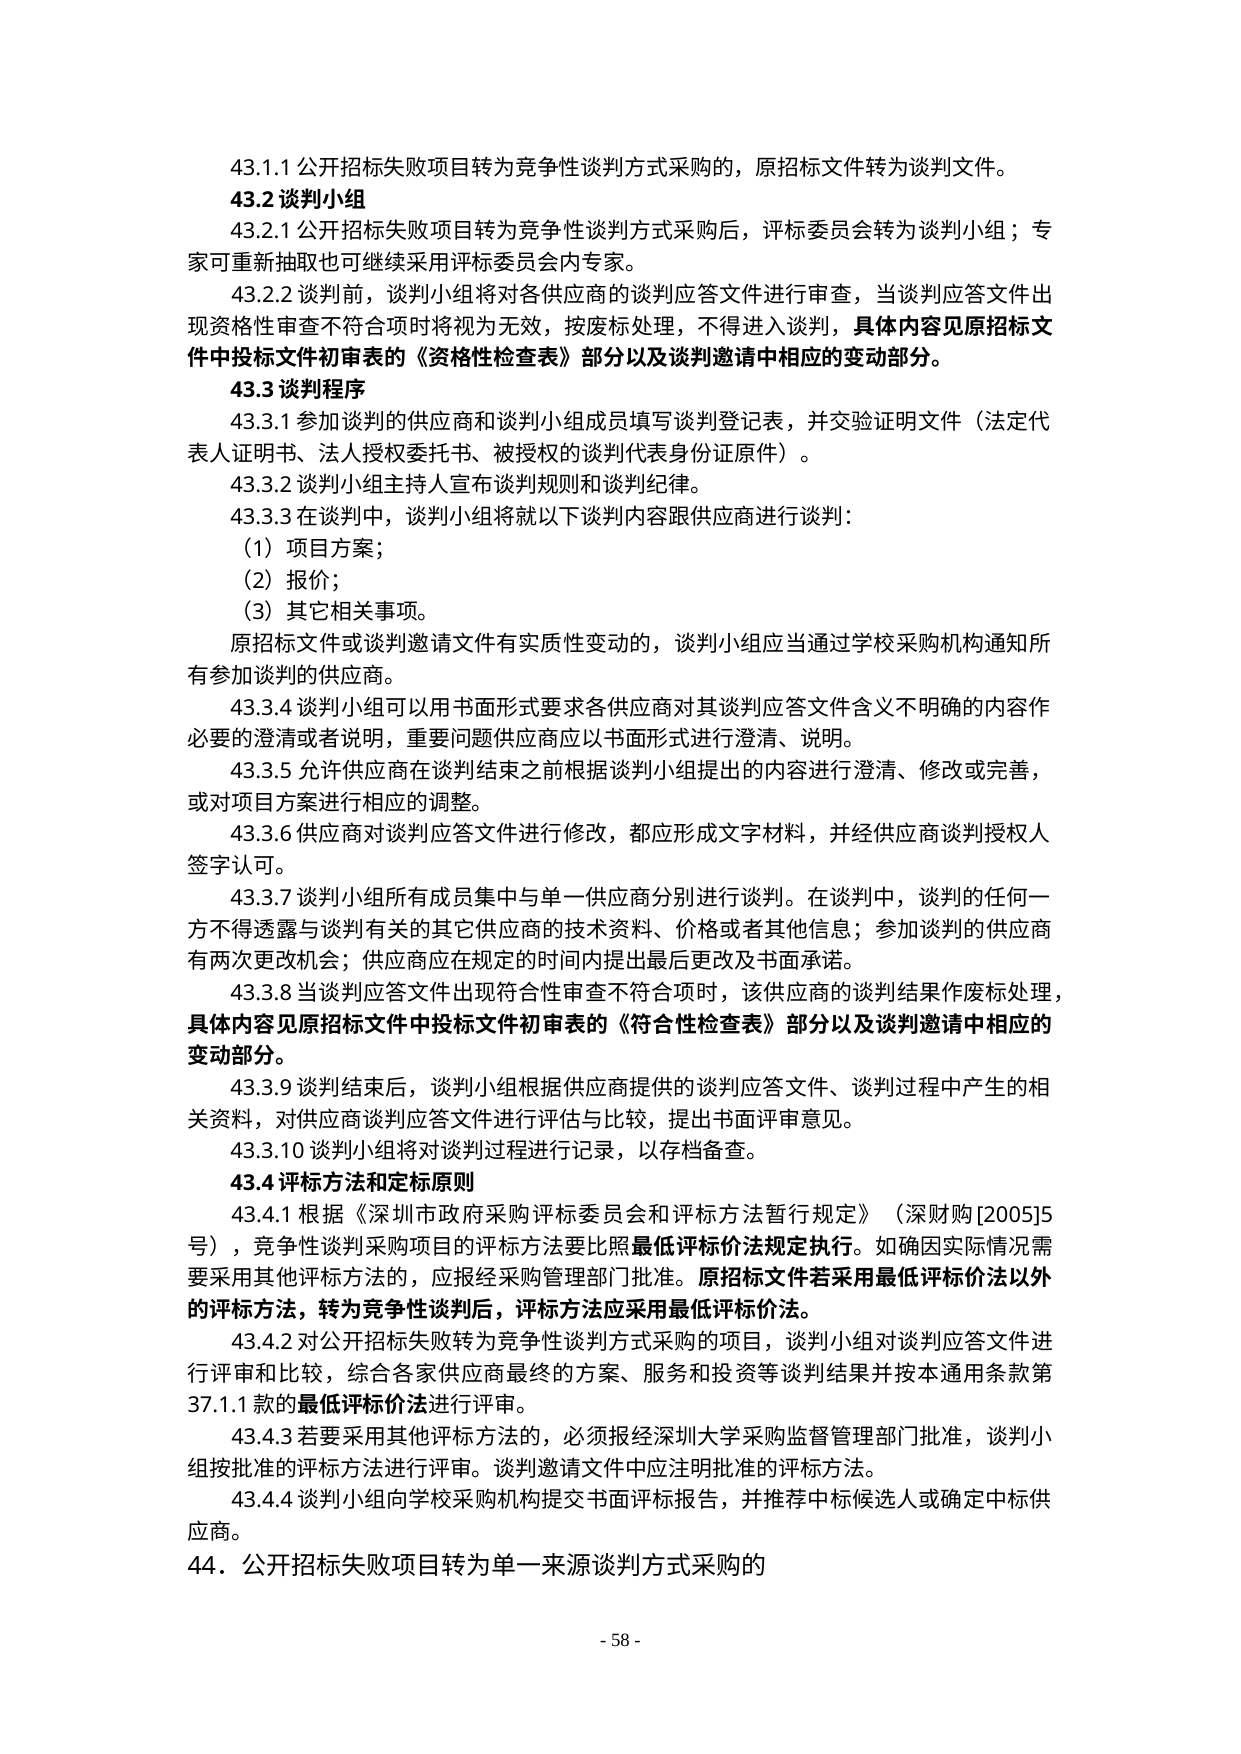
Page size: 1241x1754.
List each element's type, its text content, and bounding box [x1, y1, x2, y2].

text （3）其它相关事项。 [187, 594, 1053, 626]
text 43.4.3若要采用其他评标方法的，必须报经深圳大学采购监督管理部门批准，谈判小组按批准的评标方法进行评审。谈判邀请文件中应注明批准的评标方法。 [187, 1419, 1053, 1482]
text 43.3.10谈判小组将对谈判过程进行记录，以存档备查。 [187, 1133, 1053, 1165]
text 43.3.6供应商对谈判应答文件进行修改，都应形成文字材料，并经供应商谈判授权人签字认可。 [187, 816, 1053, 880]
text 43.3.5 允许供应商在谈判结束之前根据谈判小组提出的内容进行澄清、修改或完善，或对项目方案进行相应的调整。 [187, 753, 1053, 816]
text 43.3.3在谈判中，谈判小组将就以下谈判内容跟供应商进行谈判： [187, 499, 1053, 531]
text 43.2谈判小组 [187, 182, 1053, 213]
text 43.4.2对公开招标失败转为竞争性谈判方式采购的项目，谈判小组对谈判应答文件进行评审和比较，综合各家供应商最终的方案、服务和投资等谈判结果并按本通用条款第37.1.1款的最低评标价法进行评审。 [187, 1324, 1053, 1419]
text 43.3.4谈判小组可以用书面形式要求各供应商对其谈判应答文件含义不明确的内容作必要的澄清或者说明，重要问题供应商应以书面形式进行澄清、说明。 [187, 689, 1053, 753]
text 43.1.1公开招标失败项目转为竞争性谈判方式采购的，原招标文件转为谈判文件。 [187, 150, 1053, 182]
text 43.2.1公开招标失败项目转为竞争性谈判方式采购后，评标委员会转为谈判小组；专家可重新抽取也可继续采用评标委员会内专家。 [187, 213, 1053, 277]
text 43.4评标方法和定标原则 [187, 1165, 1053, 1197]
text 43.4.1根据《深圳市政府采购评标委员会和评标方法暂行规定》（深财购[2005]5号），竞争性谈判采购项目的评标方法要比照最低评标价法规定执行。如确因实际情况需要采用其他评标方法的，应报经采购管理部门批准。原招标文件若采用最低评标价法以外的评标方法，转为竞争性谈判后，评标方法应采用最低评标价法。 [187, 1197, 1053, 1324]
text （1）项目方案； [187, 531, 1053, 563]
text 43.3.8当谈判应答文件出现符合性审查不符合项时，该供应商的谈判结果作废标处理，具体内容见原招标文件中投标文件初审表的《符合性检查表》部分以及谈判邀请中相应的变动部分。 [187, 975, 1053, 1070]
text 43.3.2谈判小组主持人宣布谈判规则和谈判纪律。 [187, 467, 1053, 499]
text 43.3.1参加谈判的供应商和谈判小组成员填写谈判登记表，并交验证明文件（法定代表人证明书、法人授权委托书、被授权的谈判代表身份证原件）。 [187, 404, 1053, 467]
text 43.4.4谈判小组向学校采购机构提交书面评标报告，并推荐中标候选人或确定中标供应商。 [187, 1482, 1053, 1546]
text 44．公开招标失败项目转为单一来源谈判方式采购的 [187, 1546, 1053, 1582]
text 43.3谈判程序 [187, 372, 1053, 404]
text 43.3.9谈判结束后，谈判小组根据供应商提供的谈判应答文件、谈判过程中产生的相关资料，对供应商谈判应答文件进行评估与比较，提出书面评审意见。 [187, 1070, 1053, 1133]
text （2）报价； [187, 563, 1053, 594]
text 43.3.7谈判小组所有成员集中与单一供应商分别进行谈判。在谈判中，谈判的任何一方不得透露与谈判有关的其它供应商的技术资料、价格或者其他信息；参加谈判的供应商有两次更改机会；供应商应在规定的时间内提出最后更改及书面承诺。 [187, 880, 1053, 975]
text 原招标文件或谈判邀请文件有实质性变动的，谈判小组应当通过学校采购机构通知所有参加谈判的供应商。 [187, 626, 1053, 689]
text 43.2.2谈判前，谈判小组将对各供应商的谈判应答文件进行审查，当谈判应答文件出现资格性审查不符合项时将视为无效，按废标处理，不得进入谈判，具体内容见原招标文件中投标文件初审表的《资格性检查表》部分以及谈判邀请中相应的变动部分。 [187, 277, 1053, 372]
